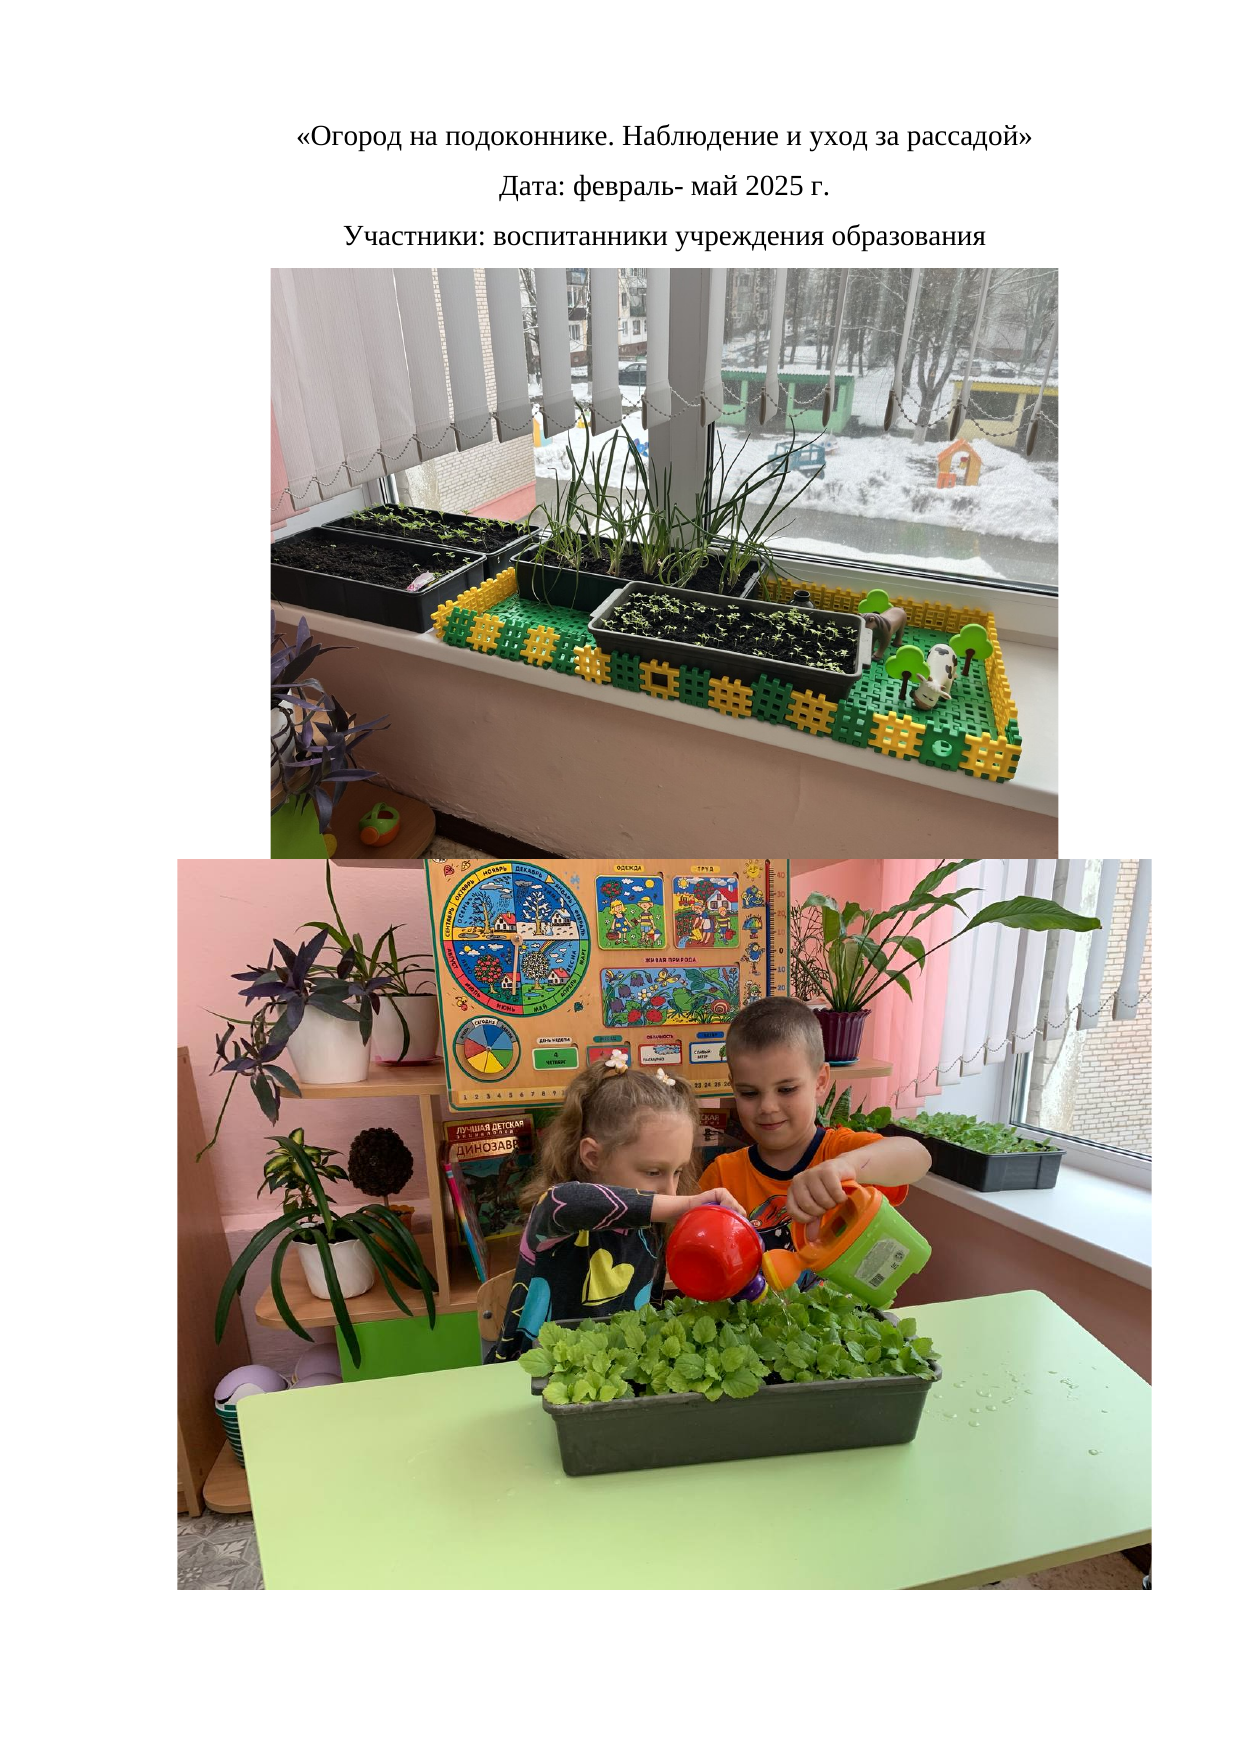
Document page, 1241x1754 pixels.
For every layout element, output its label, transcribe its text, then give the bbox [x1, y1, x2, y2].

text «Огород на подоконнике. Наблюдение и уход за рассадой» [177, 118, 1152, 152]
text Дата: февраль- май 2025 г. [177, 168, 1152, 202]
text Участники: воспитанники учреждения образования [177, 218, 1152, 252]
picture [177, 268, 1152, 1590]
